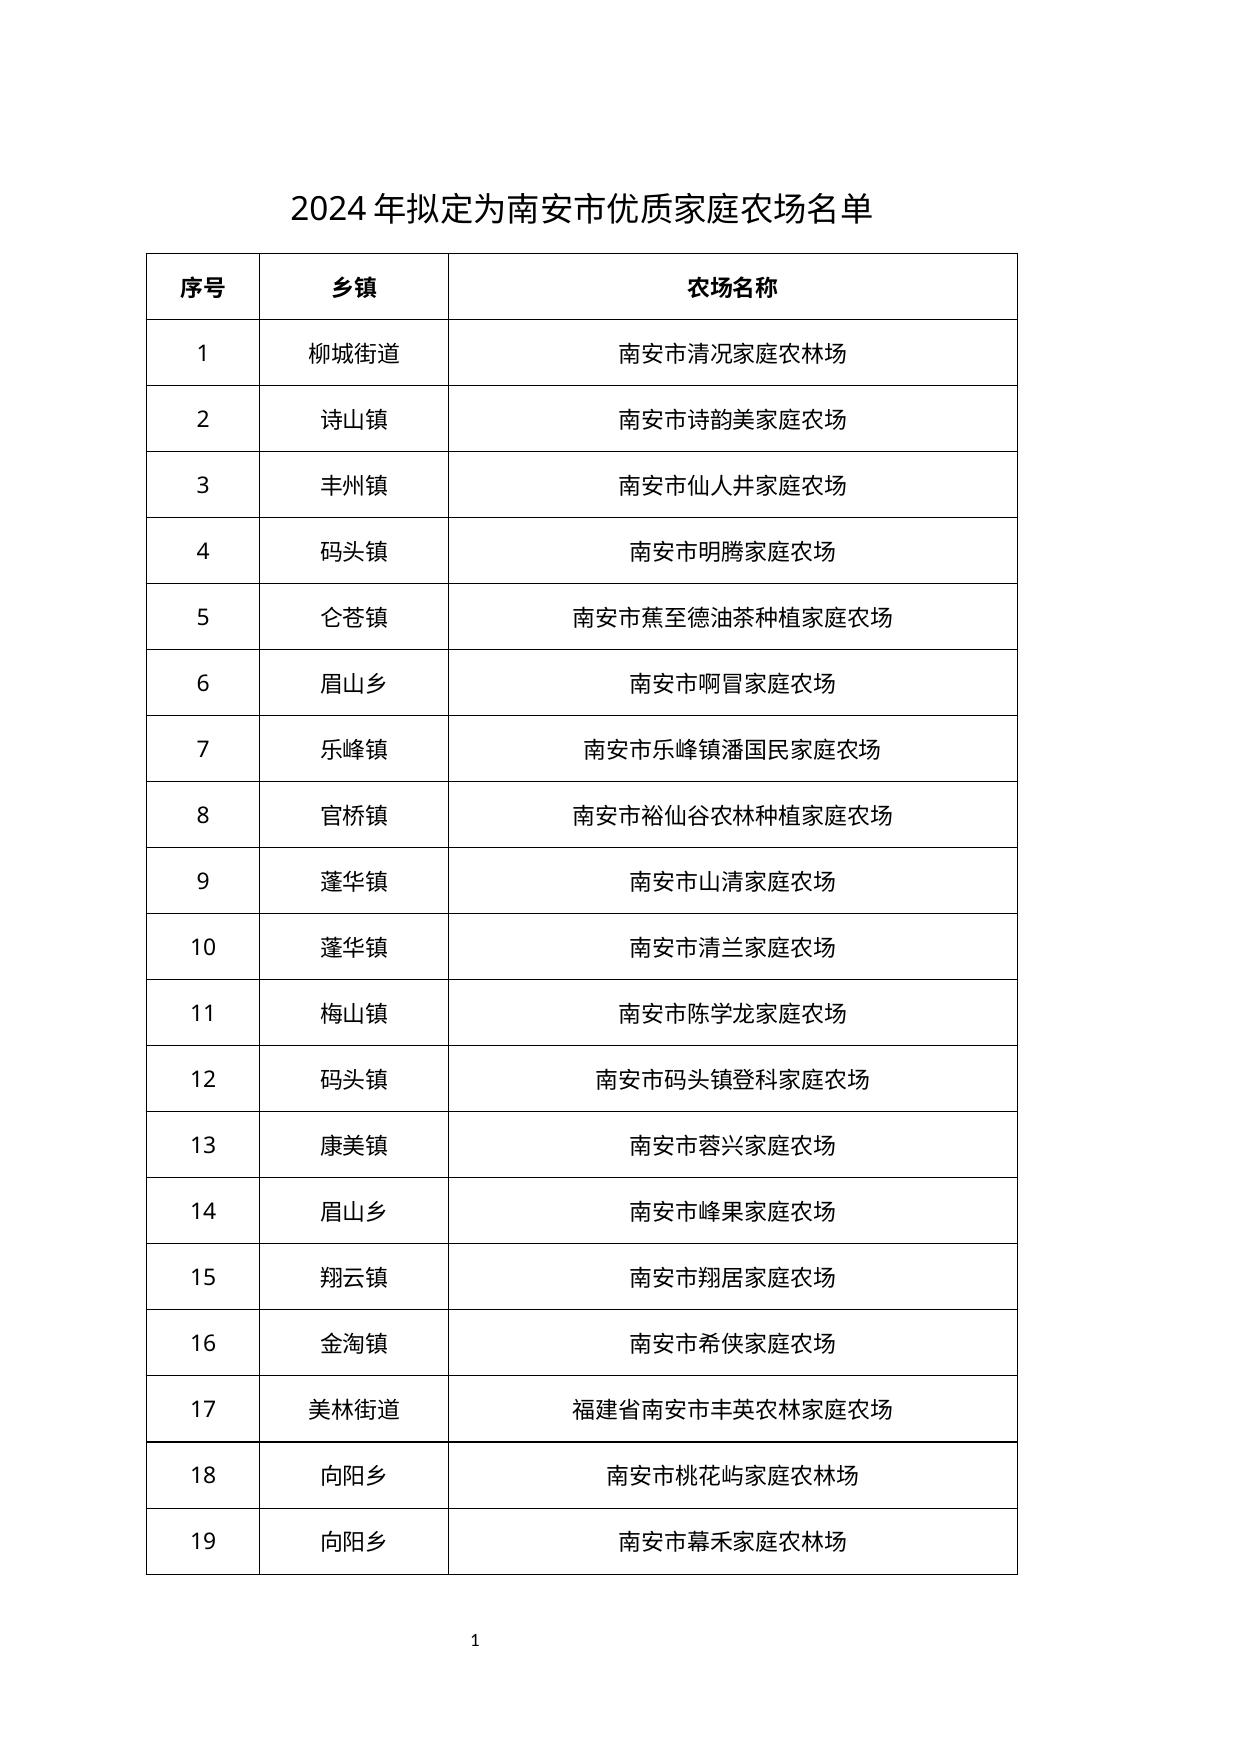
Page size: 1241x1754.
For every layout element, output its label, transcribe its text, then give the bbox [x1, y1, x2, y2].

table_cell 南安市裕仙谷农林种植家庭农场 [449, 782, 1017, 847]
table_cell 17 [147, 1376, 259, 1441]
table_cell 3 [147, 452, 259, 517]
table_cell 柳城街道 [260, 320, 448, 385]
table_cell 美林街道 [260, 1376, 448, 1441]
table_cell 5 [147, 584, 259, 649]
table_cell 南安市乐峰镇潘国民家庭农场 [449, 716, 1017, 781]
table_cell 向阳乡 [260, 1443, 448, 1507]
table_header 2024年拟定为南安市优质家庭农场名单 [146, 162, 1017, 253]
table_cell 4 [147, 518, 259, 583]
table_cell 南安市峰果家庭农场 [449, 1178, 1017, 1243]
table_cell 南安市陈学龙家庭农场 [449, 980, 1017, 1045]
table_cell 南安市希侠家庭农场 [449, 1310, 1017, 1375]
table_cell 18 [147, 1443, 259, 1507]
table_cell 眉山乡 [260, 650, 448, 715]
table_cell 乐峰镇 [260, 716, 448, 781]
table_cell 蓬华镇 [260, 848, 448, 913]
table_cell 8 [147, 782, 259, 847]
table_cell 农场名称 [449, 254, 1017, 319]
table_cell 2 [147, 386, 259, 451]
table_cell 11 [147, 980, 259, 1045]
table_cell 南安市蕉至德油茶种植家庭农场 [449, 584, 1017, 649]
table_cell 12 [147, 1046, 259, 1111]
table_cell 10 [147, 914, 259, 979]
table_cell 福建省南安市丰英农林家庭农场 [449, 1376, 1017, 1441]
table_cell 9 [147, 848, 259, 913]
table_cell 翔云镇 [260, 1244, 448, 1309]
table_cell 官桥镇 [260, 782, 448, 847]
table_cell 梅山镇 [260, 980, 448, 1045]
table_cell 金淘镇 [260, 1310, 448, 1375]
table_cell 15 [147, 1244, 259, 1309]
table_cell 丰州镇 [260, 452, 448, 517]
table_cell 码头镇 [260, 1046, 448, 1111]
table_cell 眉山乡 [260, 1178, 448, 1243]
table_cell 6 [147, 650, 259, 715]
table_cell 乡镇 [260, 254, 448, 319]
table_cell 16 [147, 1310, 259, 1375]
table_cell 南安市清况家庭农林场 [449, 320, 1017, 385]
table_cell 南安市桃花屿家庭农林场 [449, 1443, 1017, 1507]
table_cell 7 [147, 716, 259, 781]
table_cell 蓬华镇 [260, 914, 448, 979]
table_cell 1 [147, 320, 259, 385]
table_cell 康美镇 [260, 1112, 448, 1177]
table_cell 14 [147, 1178, 259, 1243]
table_cell 序号 [147, 254, 259, 319]
table_cell 南安市清兰家庭农场 [449, 914, 1017, 979]
table_cell 码头镇 [260, 518, 448, 583]
table_cell 19 [147, 1509, 259, 1573]
table_cell 南安市码头镇登科家庭农场 [449, 1046, 1017, 1111]
table_cell 南安市明腾家庭农场 [449, 518, 1017, 583]
table_cell 诗山镇 [260, 386, 448, 451]
table_cell 南安市山清家庭农场 [449, 848, 1017, 913]
table_cell 向阳乡 [260, 1509, 448, 1573]
table_cell 南安市幕禾家庭农林场 [449, 1509, 1017, 1573]
table_cell 南安市啊冒家庭农场 [449, 650, 1017, 715]
table_cell 南安市仙人井家庭农场 [449, 452, 1017, 517]
table_cell 南安市翔居家庭农场 [449, 1244, 1017, 1309]
table_cell 南安市诗韵美家庭农场 [449, 386, 1017, 451]
table_cell 南安市蓉兴家庭农场 [449, 1112, 1017, 1177]
table_cell 13 [147, 1112, 259, 1177]
table_cell 仑苍镇 [260, 584, 448, 649]
